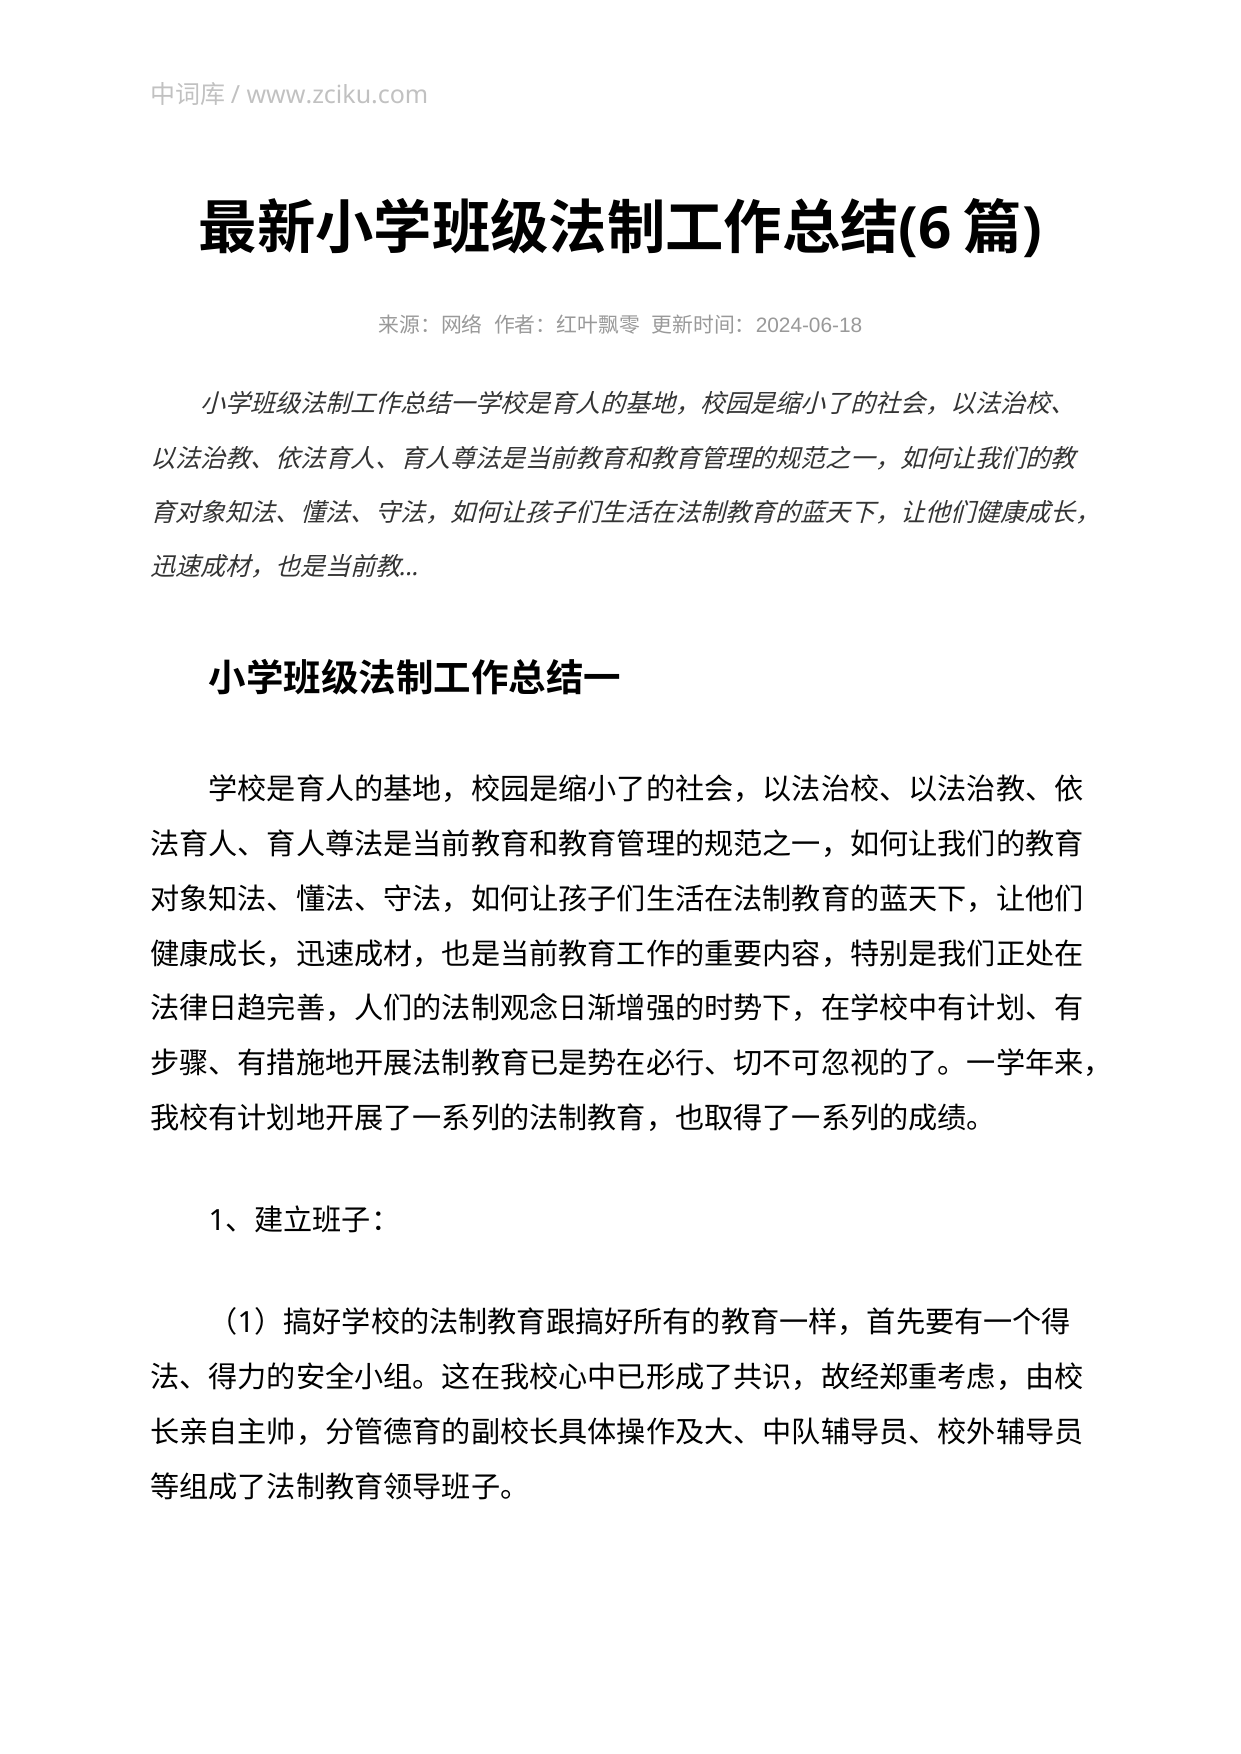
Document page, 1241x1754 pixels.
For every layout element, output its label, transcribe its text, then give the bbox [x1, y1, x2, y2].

text 学校是育人的基地，校园是缩小了的社会，以法治校、以法治教、依法育人、育人尊法是当前教育和教育管理的规范之一，如何让我们的教育对象知法、懂法、守法，如何让孩子们生活在法制教育的蓝天下，让他们健康成长，迅速成材，也是当前教育工作的重要内容，特别是我们正处在法律日趋完善，人们的法制观念日渐增强的时势下，在学校中有计划、有步骤、有措施地开展法制教育已是势在必行、切不可忽视的了。一学年来，我校有计划地开展了一系列的法制教育，也取得了一系列的成绩。 [150, 766, 1090, 1137]
text 来源：网络 作者：红叶飘零 更新时间：2024-06-18 [150, 313, 1090, 337]
text 小学班级法制工作总结一学校是育人的基地，校园是缩小了的社会，以法治校、以法治教、依法育人、育人尊法是当前教育和教育管理的规范之一，如何让我们的教育对象知法、懂法、守法，如何让孩子们生活在法制教育的蓝天下，让他们健康成长，迅速成材，也是当前教... [150, 384, 1090, 583]
text （1）搞好学校的法制教育跟搞好所有的教育一样，首先要有一个得法、得力的安全小组。这在我校心中已形成了共识，故经郑重考虑，由校长亲自主帅，分管德育的副校长具体操作及大、中队辅导员、校外辅导员等组成了法制教育领导班子。 [150, 1299, 1090, 1506]
subtitle 最新小学班级法制工作总结(6篇) [150, 181, 1090, 266]
text 小学班级法制工作总结一 [150, 648, 1090, 702]
text 1、建立班子： [150, 1197, 1090, 1239]
